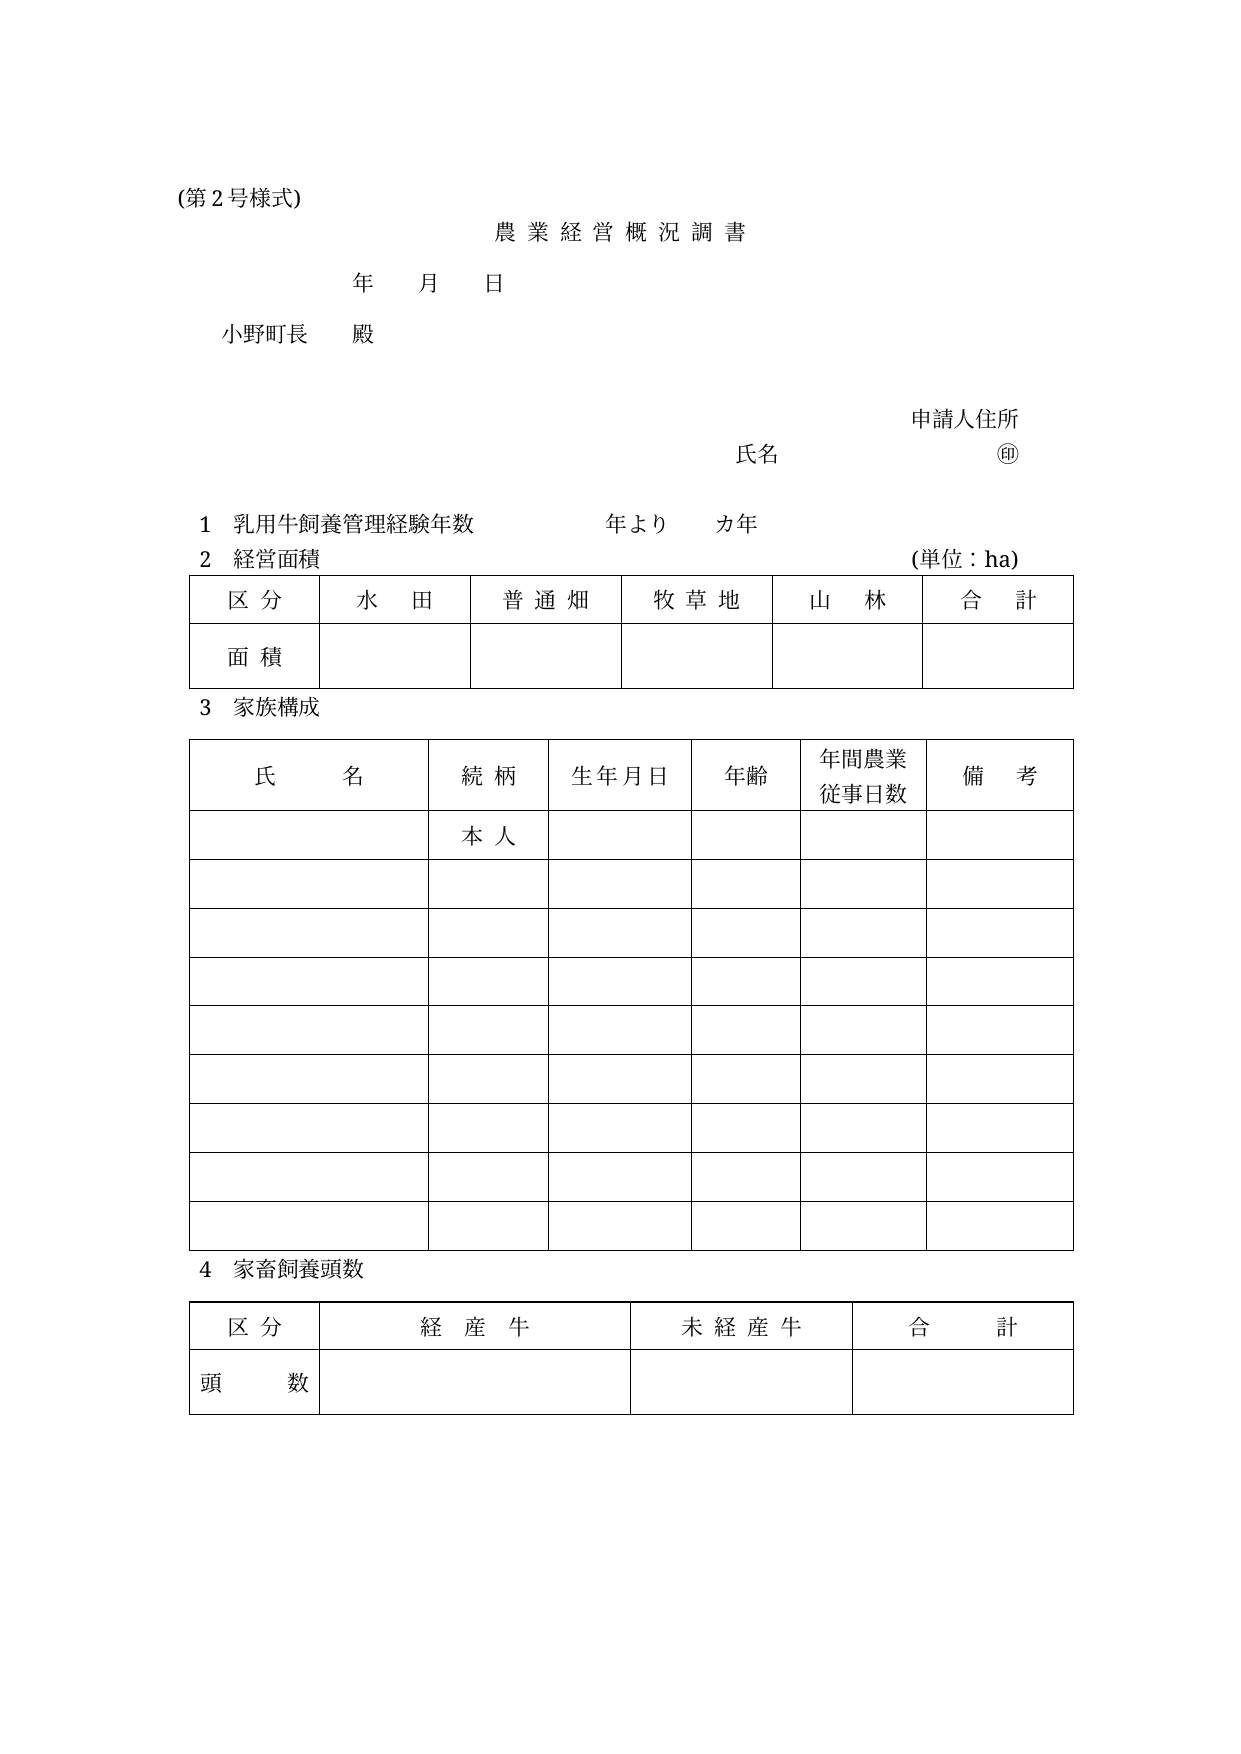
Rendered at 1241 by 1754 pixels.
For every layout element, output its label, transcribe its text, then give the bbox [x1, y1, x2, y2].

table_cell [801, 958, 926, 1005]
table_cell [190, 811, 428, 859]
table_cell [429, 860, 548, 908]
text 年 月 日 [177, 264, 1063, 299]
table_cell [692, 1006, 800, 1054]
table_header 氏名 [190, 740, 428, 810]
table_cell [190, 1055, 428, 1103]
table_cell [190, 958, 428, 1005]
table_cell [429, 1104, 548, 1152]
table_cell [773, 624, 922, 687]
table_cell [190, 1006, 428, 1054]
table_cell [692, 860, 800, 908]
table_cell [927, 811, 1073, 859]
table_cell [429, 909, 548, 957]
table_header 水田 [320, 576, 470, 622]
table_cell [549, 958, 691, 1005]
table_cell [692, 811, 800, 859]
table_cell [927, 958, 1073, 1005]
text 申請人住所 [177, 401, 1019, 436]
table_cell [549, 1153, 691, 1201]
table_cell [692, 1055, 800, 1103]
table_cell [801, 860, 926, 908]
table_cell [429, 1055, 548, 1103]
table_cell [801, 909, 926, 957]
table_cell 頭数 [190, 1350, 319, 1414]
table_cell [692, 909, 800, 957]
table_cell [927, 1104, 1073, 1152]
table_header 生年月日 [549, 740, 691, 810]
table_cell [853, 1350, 1073, 1414]
text (第2号様式) [177, 179, 1063, 214]
text 4 家畜飼養頭数 [199, 1251, 1063, 1286]
table_cell [801, 1006, 926, 1054]
table_cell [631, 1350, 852, 1414]
table_cell [190, 1153, 428, 1201]
table_cell [471, 624, 621, 687]
table_header 山林 [773, 576, 922, 622]
table_cell [692, 1104, 800, 1152]
table_cell [927, 909, 1073, 957]
table_header 区分 [190, 1303, 319, 1349]
table_cell [927, 1055, 1073, 1103]
table_cell [927, 1006, 1073, 1054]
table_header 年齢 [692, 740, 800, 810]
table_cell [549, 811, 691, 859]
table_header 合計 [853, 1303, 1073, 1349]
table_cell [429, 1153, 548, 1201]
table_cell 面積 [190, 624, 319, 687]
table_cell [801, 1153, 926, 1201]
table_header 合計 [923, 576, 1073, 622]
table_cell [429, 1202, 548, 1250]
table_header 年間農業従事日数 [801, 740, 926, 810]
table_header 未経産牛 [631, 1303, 852, 1349]
table_cell [190, 860, 428, 908]
table_header 普通畑 [471, 576, 621, 622]
table_cell [549, 1104, 691, 1152]
table_cell 本人 [429, 811, 548, 859]
table_cell [190, 1202, 428, 1250]
table_cell [927, 1153, 1073, 1201]
table_cell [549, 860, 691, 908]
table_cell [692, 1202, 800, 1250]
table_cell [927, 1202, 1073, 1250]
table_header 経産牛 [320, 1303, 630, 1349]
table_cell [923, 624, 1073, 687]
table_cell [622, 624, 772, 687]
text 2 経営面積 (単位：ha) [199, 540, 1063, 575]
table_cell [692, 1153, 800, 1201]
table_cell [429, 1006, 548, 1054]
table_header 牧草地 [622, 576, 772, 622]
table_cell [549, 1202, 691, 1250]
table_cell [801, 1055, 926, 1103]
text 3 家族構成 [199, 689, 1063, 723]
table_cell [927, 860, 1073, 908]
table_cell [429, 958, 548, 1005]
table_header 区分 [190, 576, 319, 622]
table_header 続柄 [429, 740, 548, 810]
table_cell [801, 1202, 926, 1250]
table_cell [549, 1006, 691, 1054]
table_cell [320, 1350, 630, 1414]
text 農業経営概況調書 [177, 214, 1063, 249]
table_header 備考 [927, 740, 1073, 810]
table_cell [549, 1055, 691, 1103]
table_cell [801, 811, 926, 859]
table_cell [190, 909, 428, 957]
text 1 乳用牛飼養管理経験年数 年より カ年 [199, 505, 1063, 540]
text 小野町長 殿 [177, 315, 1063, 350]
table_cell [190, 1104, 428, 1152]
table_cell [692, 958, 800, 1005]
table_cell [801, 1104, 926, 1152]
table_cell [549, 909, 691, 957]
table_cell [320, 624, 470, 687]
text 氏名 ㊞ [177, 436, 1019, 471]
